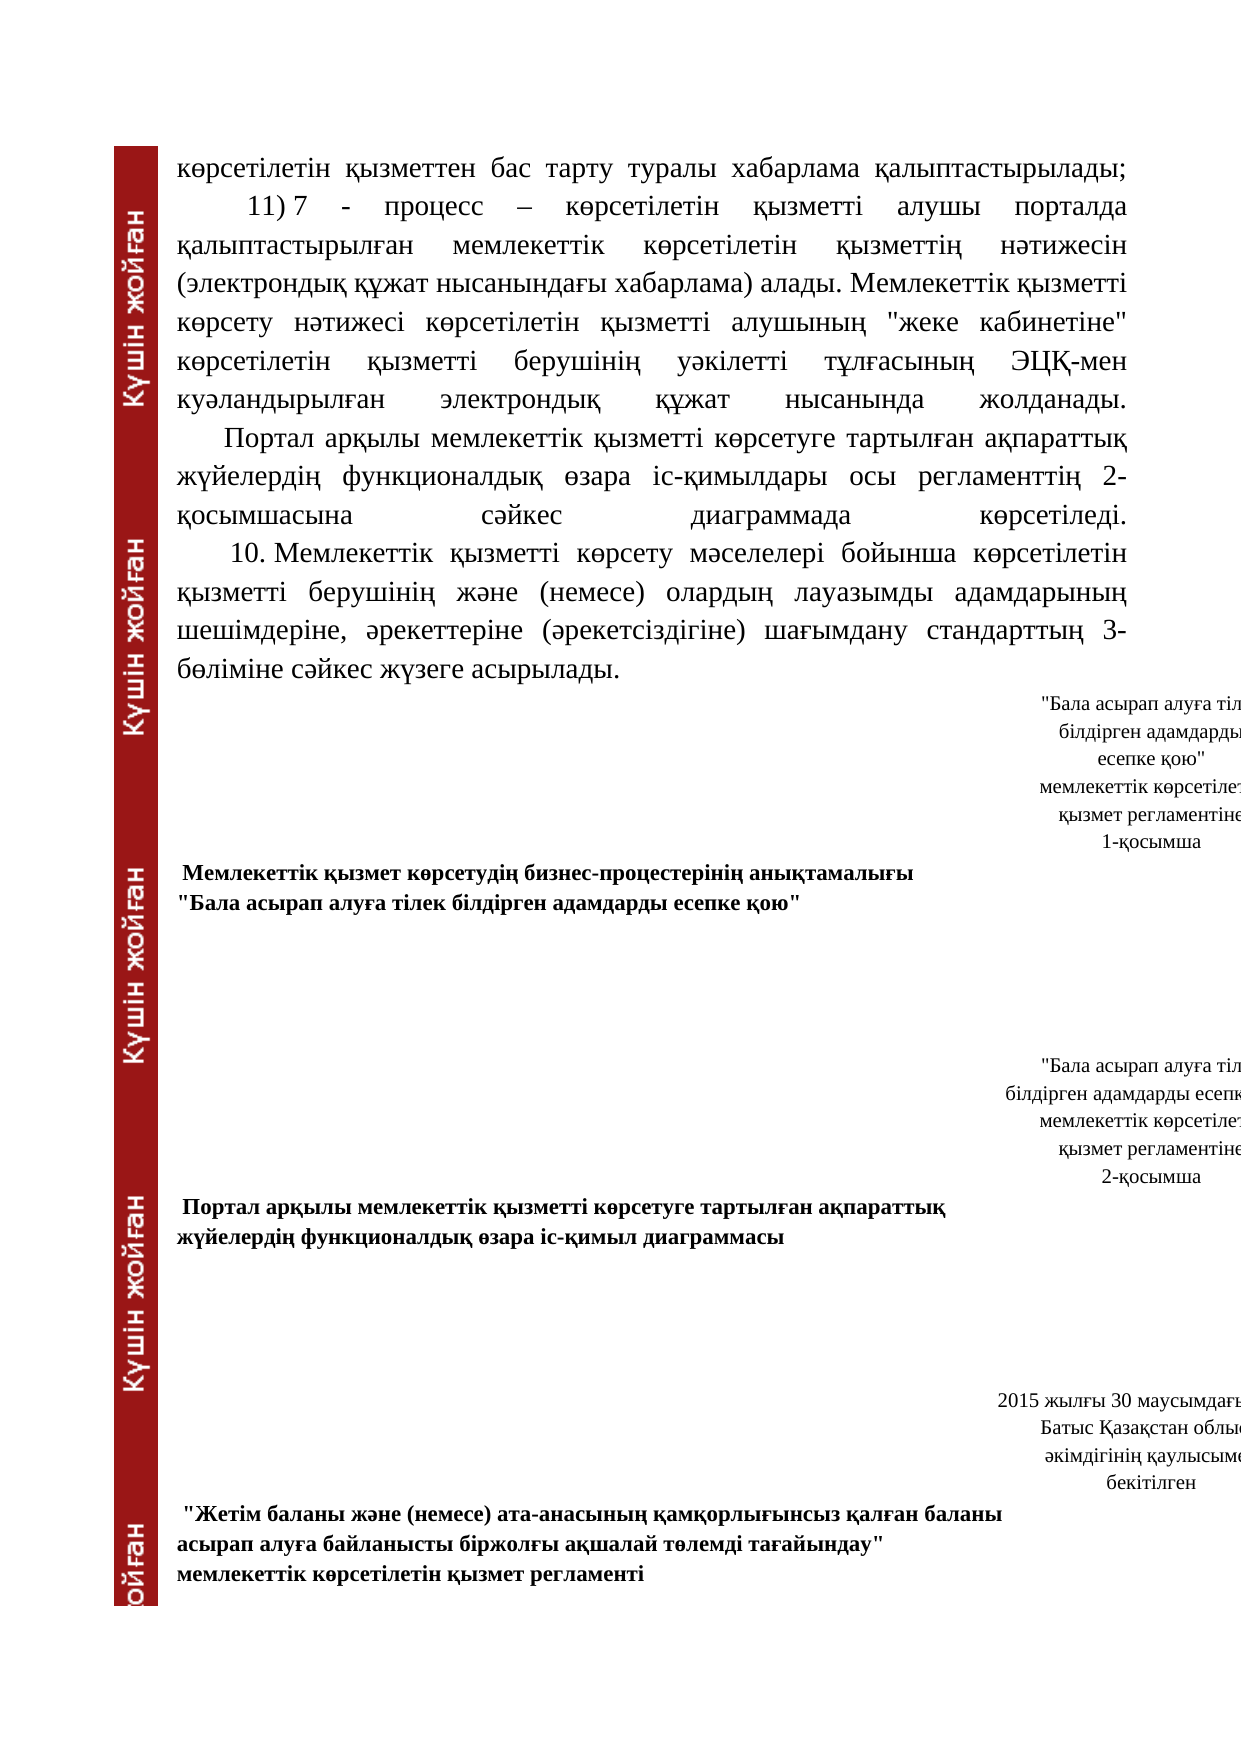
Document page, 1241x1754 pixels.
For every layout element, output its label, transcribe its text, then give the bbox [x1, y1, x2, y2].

table_header [101, 1386, 912, 1500]
table_header "Бала асырап алуға тілек білдірген адамдарды есепке қою" мемлекеттік көрсетілетін қызмет регламентіне 1-қосымша [912, 690, 1240, 859]
table_header "Бала асырап алуға тілек білдірген адамдарды есепке алу" мемлекеттік көрсетілетін қызмет регламентіне 2-қосымша [912, 1052, 1240, 1193]
text Портал арқылы мемлекеттік қызметті көрсетуге тартылған ақпараттық жүйелердің функционалдық өзара іс-қимыл диаграммасы [112, 1193, 1128, 1249]
table_header 2015 жылғы 30 маусымдағы №153 Батыс Қазақстан облысы әкімдігінің қаулысымен бекітілген [912, 1386, 1240, 1500]
picture [114, 1587, 158, 1606]
text Мемлекеттік қызмет көрсетудің бизнес-процестерінің анықтамалығы "Бала асырап алуға тілек білдірген адамдарды есепке қою" [112, 859, 1128, 915]
table_header [101, 690, 912, 859]
picture [114, 146, 158, 150]
text "Жетім баланы және (немесе) ата-анасының қамқорлығынсыз қалған баланы асырап алуға байланысты біржолғы ақшалай төлемді тағайындау" мемлекеттік көрсетілетін қызмет регламенті [112, 1500, 1128, 1587]
picture [114, 684, 158, 690]
picture [114, 1249, 158, 1386]
table_header [101, 1052, 912, 1193]
picture [114, 915, 158, 1052]
